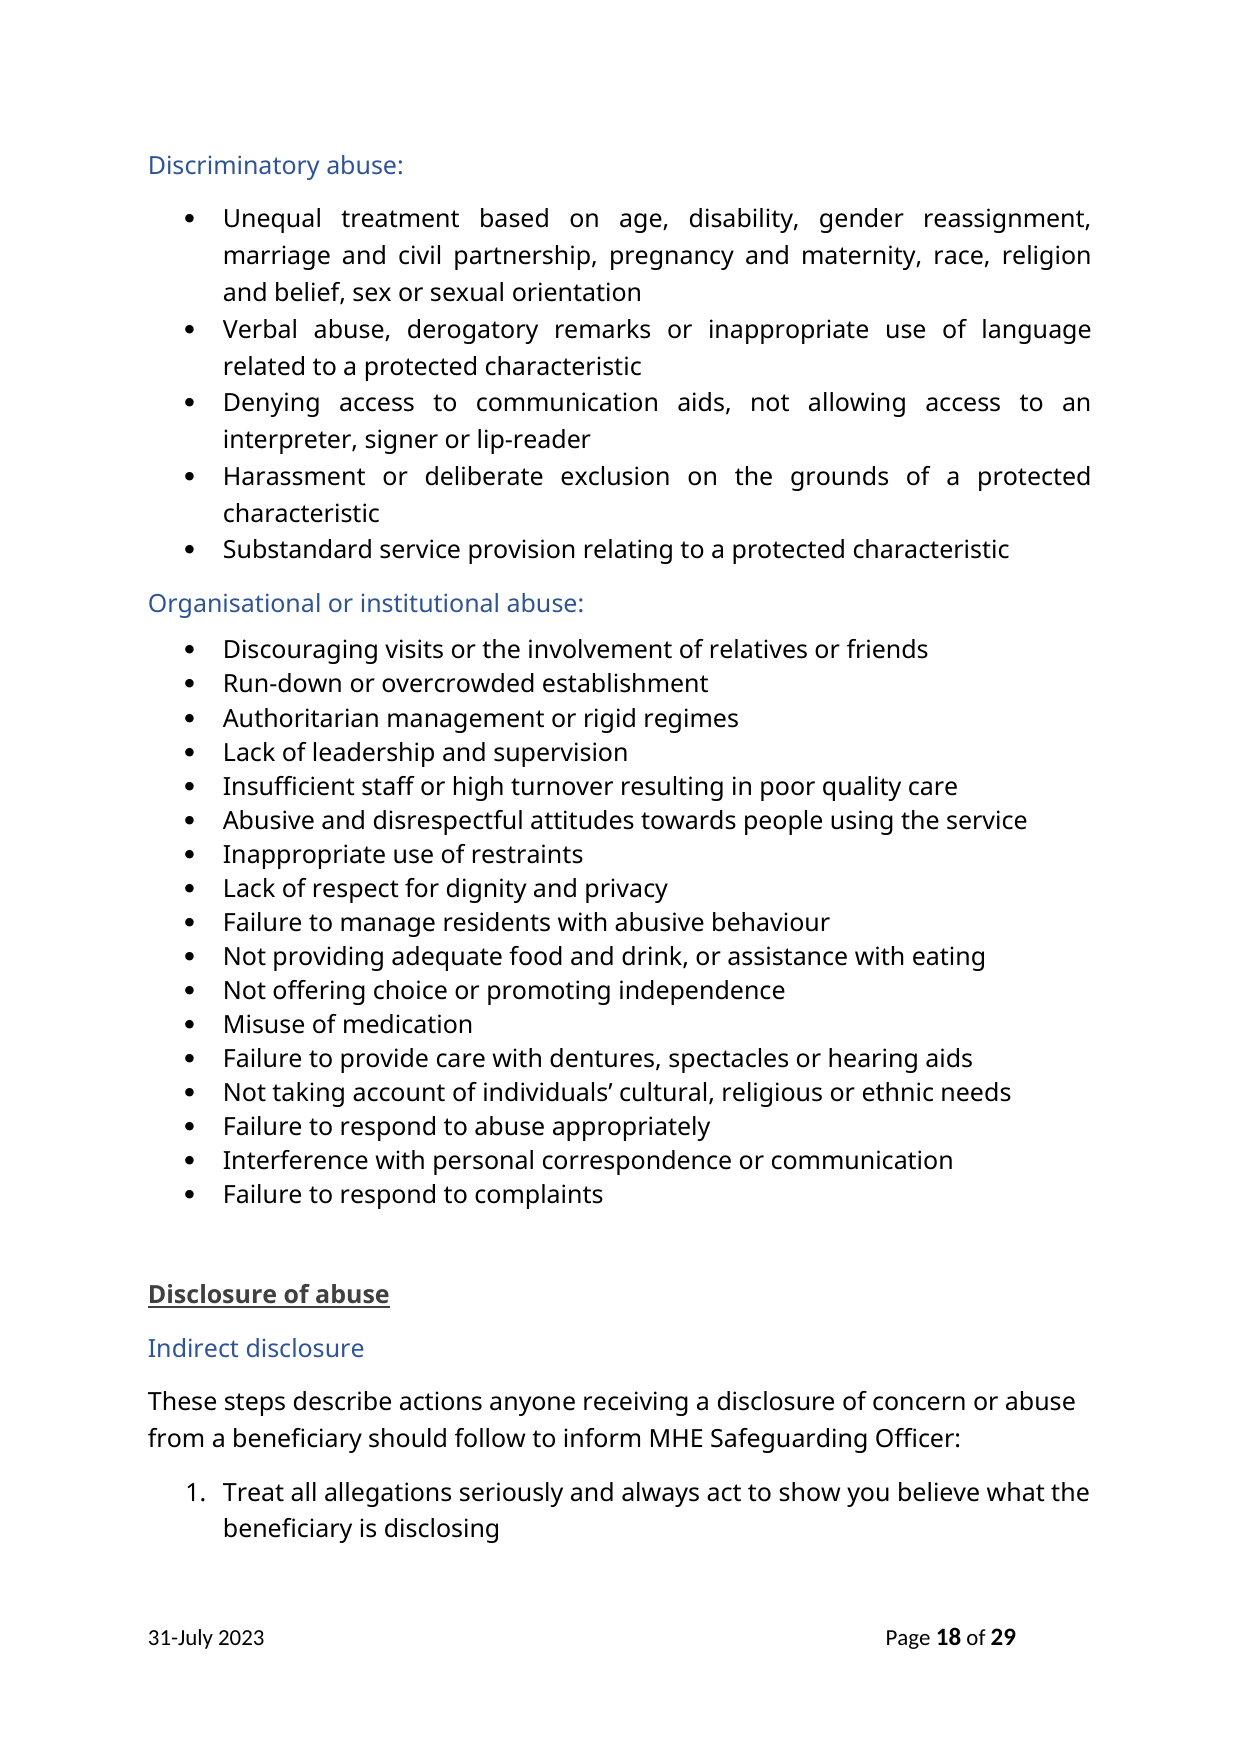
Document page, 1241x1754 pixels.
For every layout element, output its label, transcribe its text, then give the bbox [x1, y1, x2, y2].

list Insufficient staff or high turnover resulting in poor quality care [185, 768, 1092, 802]
list Authoritarian management or rigid regimes [185, 700, 1092, 734]
text Disclosure of abuse [148, 1277, 1092, 1311]
text Indirect disclosure [148, 1331, 1092, 1364]
list Misuse of medication [185, 1007, 1092, 1041]
list Unequal treatment based on age, disability, gender reassignment, marriage and civil partnership, pregnancy and maternity, race, religion and belief, sex or sexual orientation [185, 201, 1092, 309]
list Treat all allegations seriously and always act to show you believe what the beneficiary is disclosing [185, 1474, 1092, 1545]
list Discouraging visits or the involvement of relatives or friends [185, 632, 1092, 666]
list Verbal abuse, derogatory remarks or inappropriate use of language related to a protected characteristic [185, 311, 1092, 382]
list Inappropriate use of restraints [185, 836, 1092, 871]
text Discriminatory abuse: [148, 148, 1092, 182]
list Interference with personal correspondence or communication [185, 1143, 1092, 1177]
list Run-down or overcrowded establishment [185, 666, 1092, 700]
list Failure to respond to complaints [185, 1177, 1092, 1211]
list Denying access to communication aids, not allowing access to an interpreter, signer or lip-reader [185, 385, 1092, 456]
list Not taking account of individuals’ cultural, religious or ethnic needs [185, 1075, 1092, 1109]
text Organisational or institutional abuse: [148, 586, 1092, 619]
list Harassment or deliberate exclusion on the grounds of a protected characteristic [185, 458, 1092, 529]
list Not offering choice or promoting independence [185, 973, 1092, 1007]
list Failure to provide care with dentures, spectacles or hearing aids [185, 1041, 1092, 1075]
list Failure to manage residents with abusive behaviour [185, 904, 1092, 939]
list Failure to respond to abuse appropriately [185, 1109, 1092, 1143]
list Abusive and disrespectful attitudes towards people using the service [185, 802, 1092, 836]
text These steps describe actions anyone receiving a disclosure of concern or abuse from a beneficiary should follow to inform MHE Safeguarding Officer: [148, 1384, 1092, 1455]
list Lack of leadership and supervision [185, 734, 1092, 768]
list Substandard service provision relating to a protected characteristic [185, 532, 1092, 566]
list Lack of respect for dignity and privacy [185, 871, 1092, 904]
list Not providing adequate food and drink, or assistance with eating [185, 939, 1092, 973]
